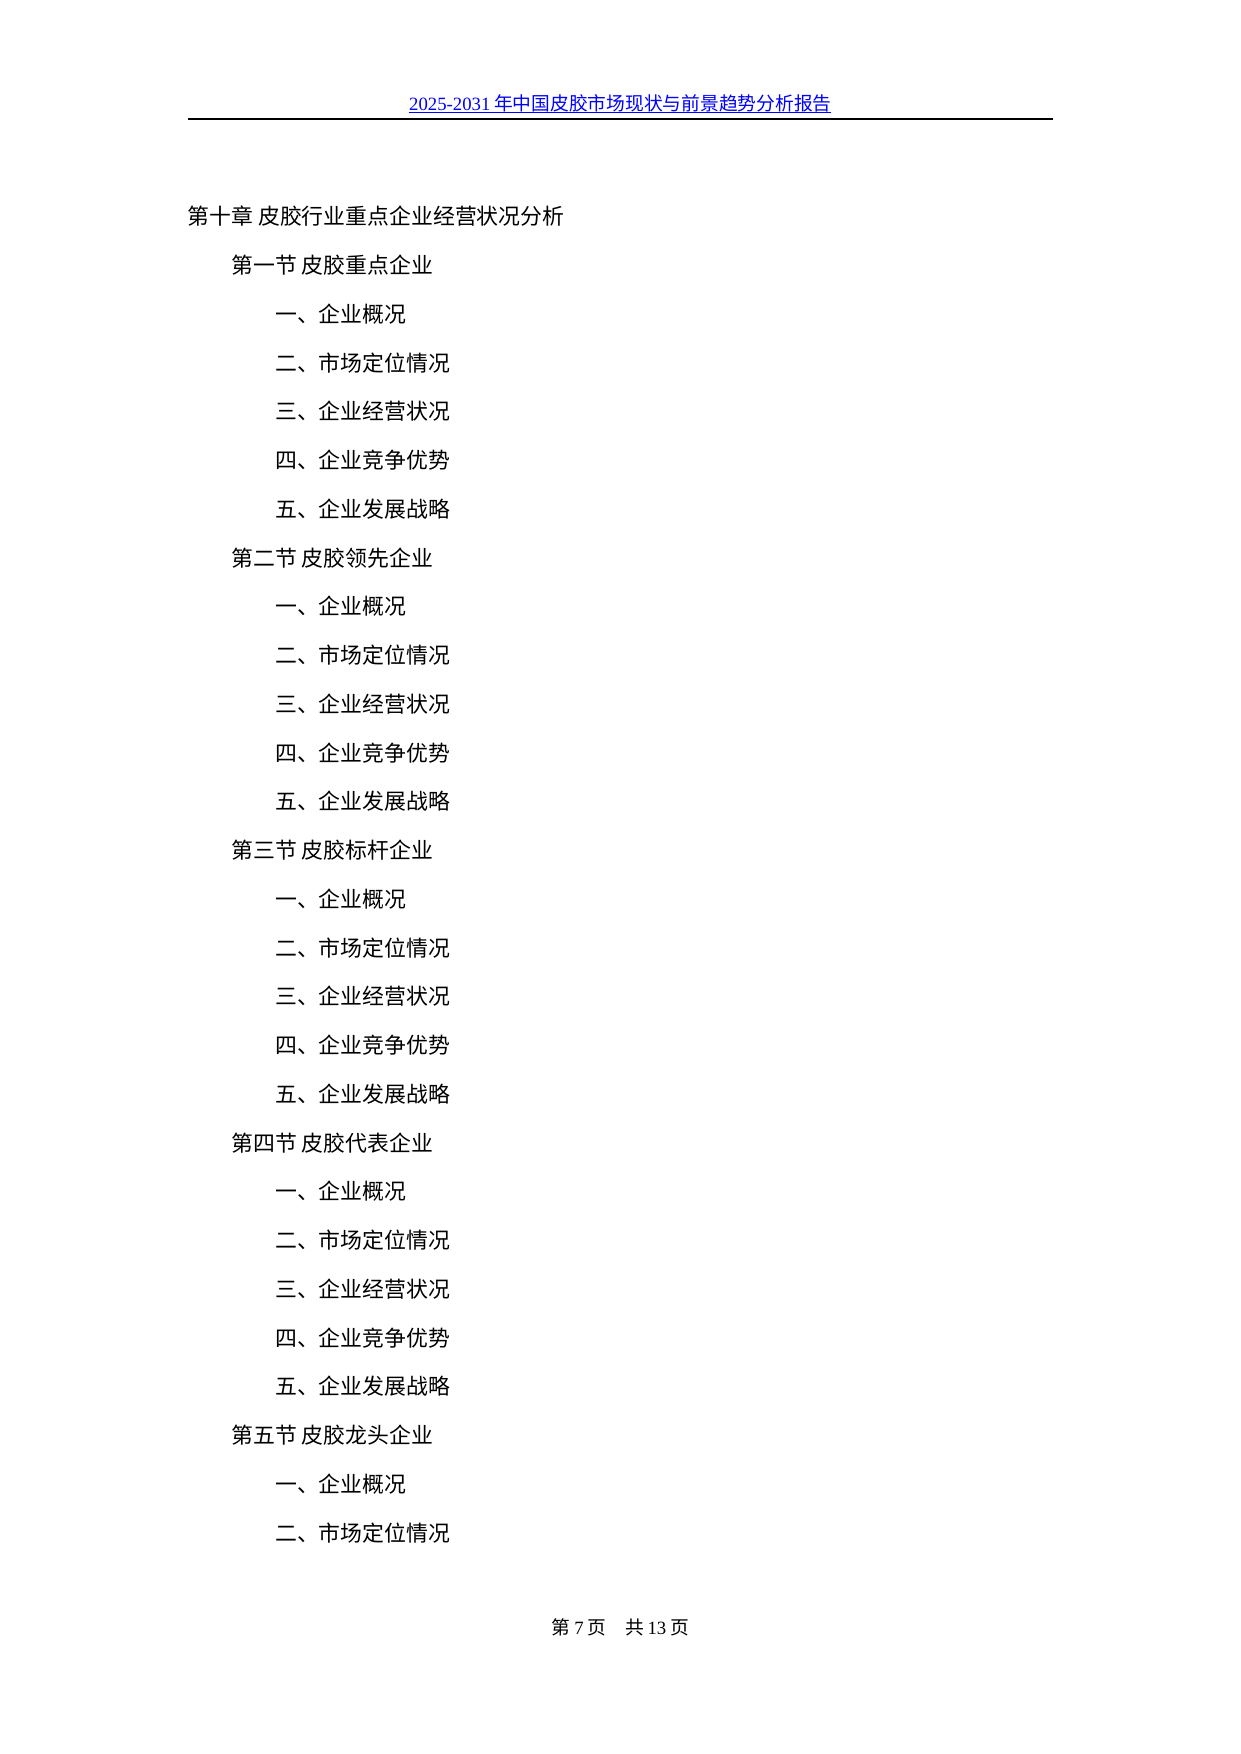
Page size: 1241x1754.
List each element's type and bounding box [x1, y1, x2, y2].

text [187, 150, 1053, 1548]
